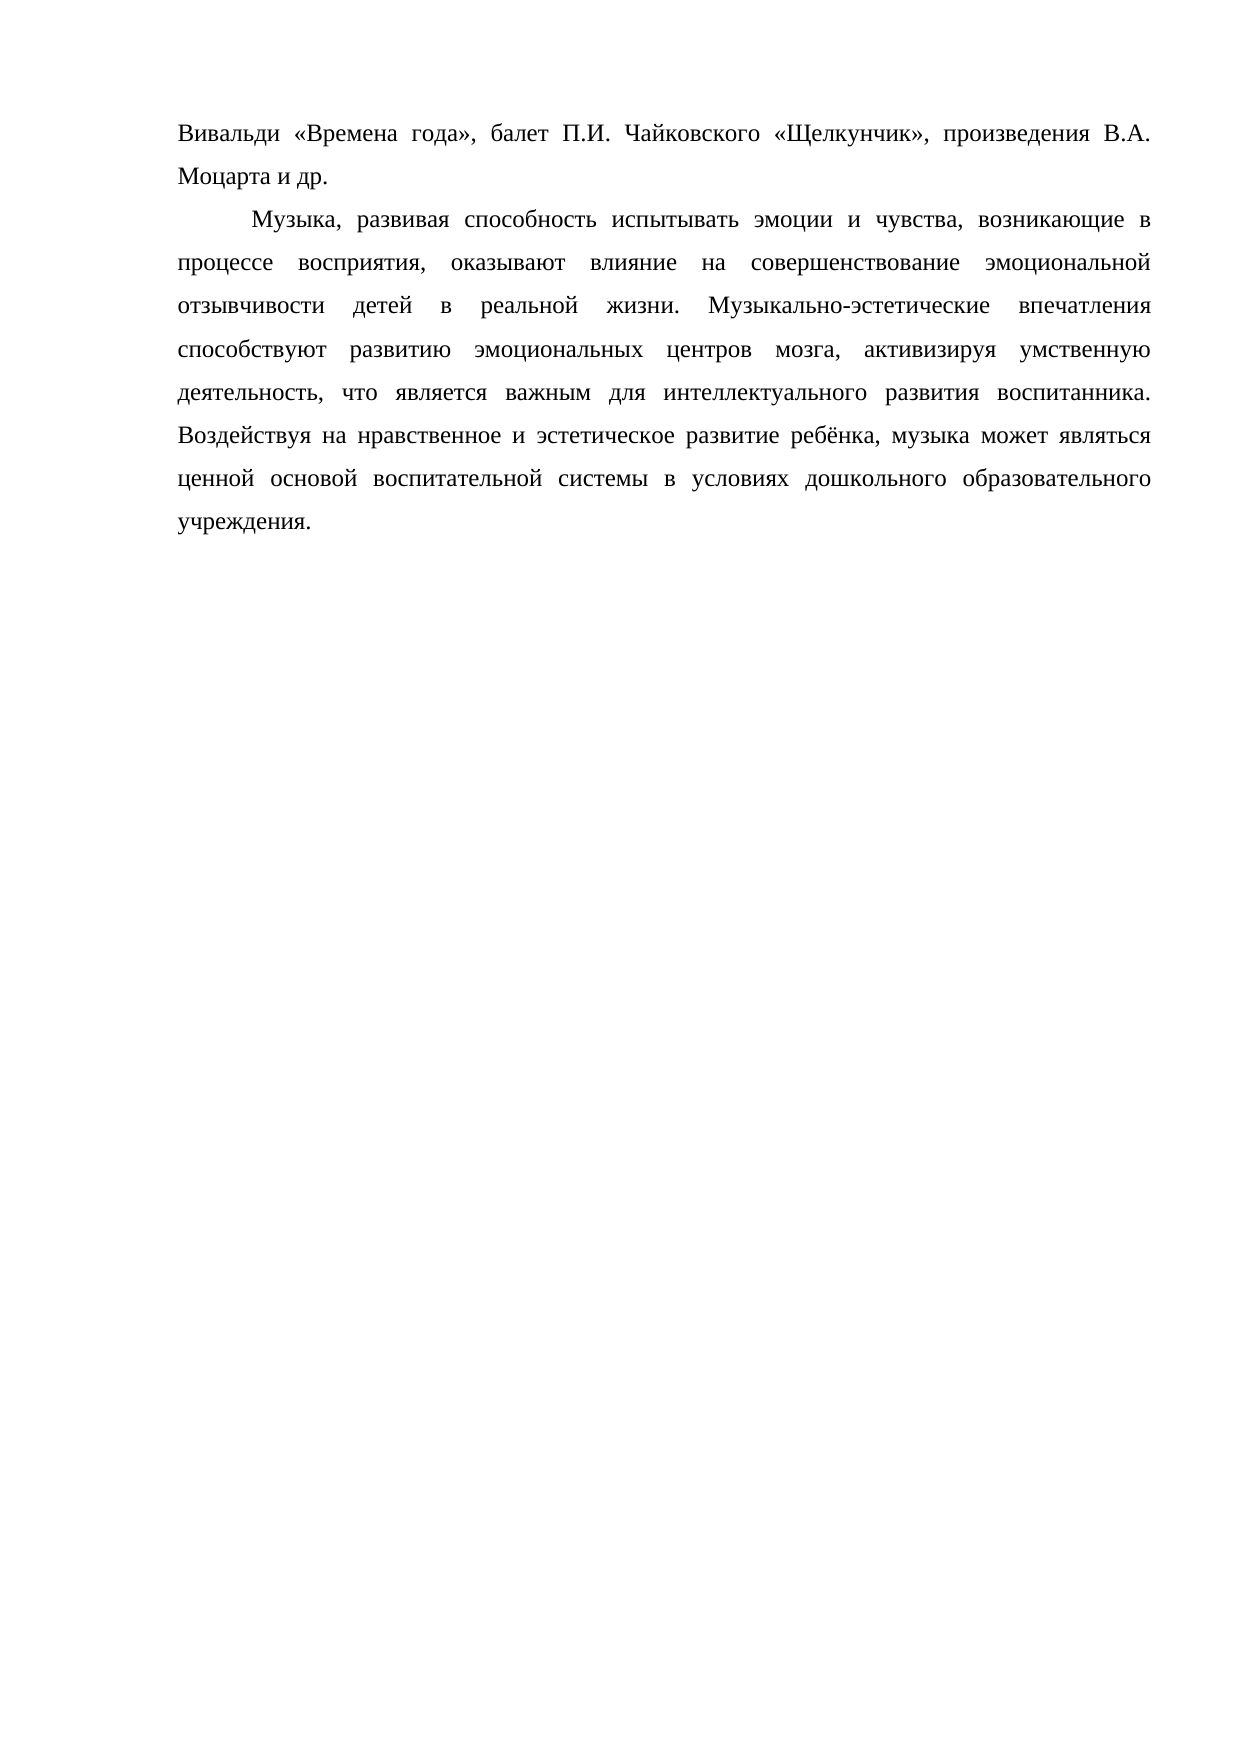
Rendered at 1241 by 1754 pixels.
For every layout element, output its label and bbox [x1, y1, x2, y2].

text [177, 118, 1152, 535]
